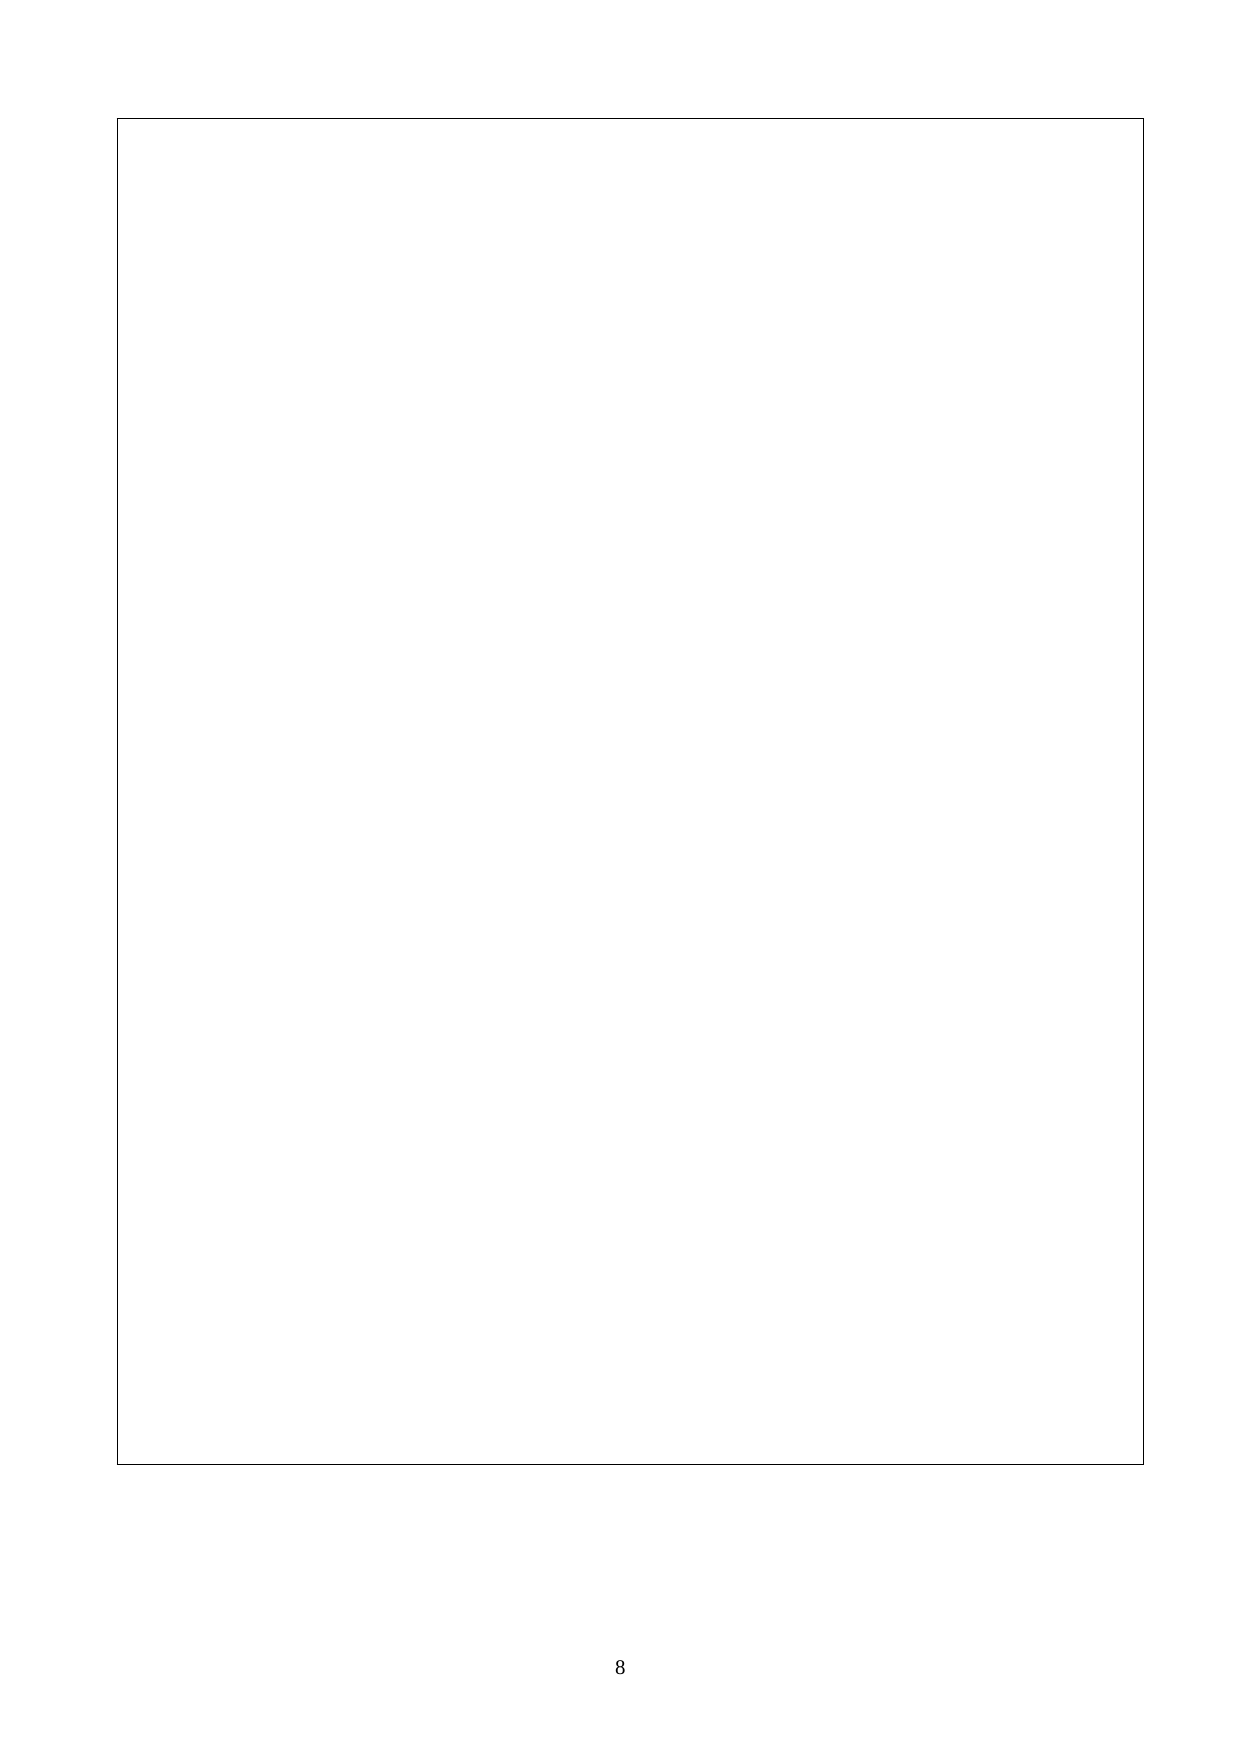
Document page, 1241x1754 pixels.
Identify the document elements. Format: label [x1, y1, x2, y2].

table_header [118, 119, 1143, 1464]
